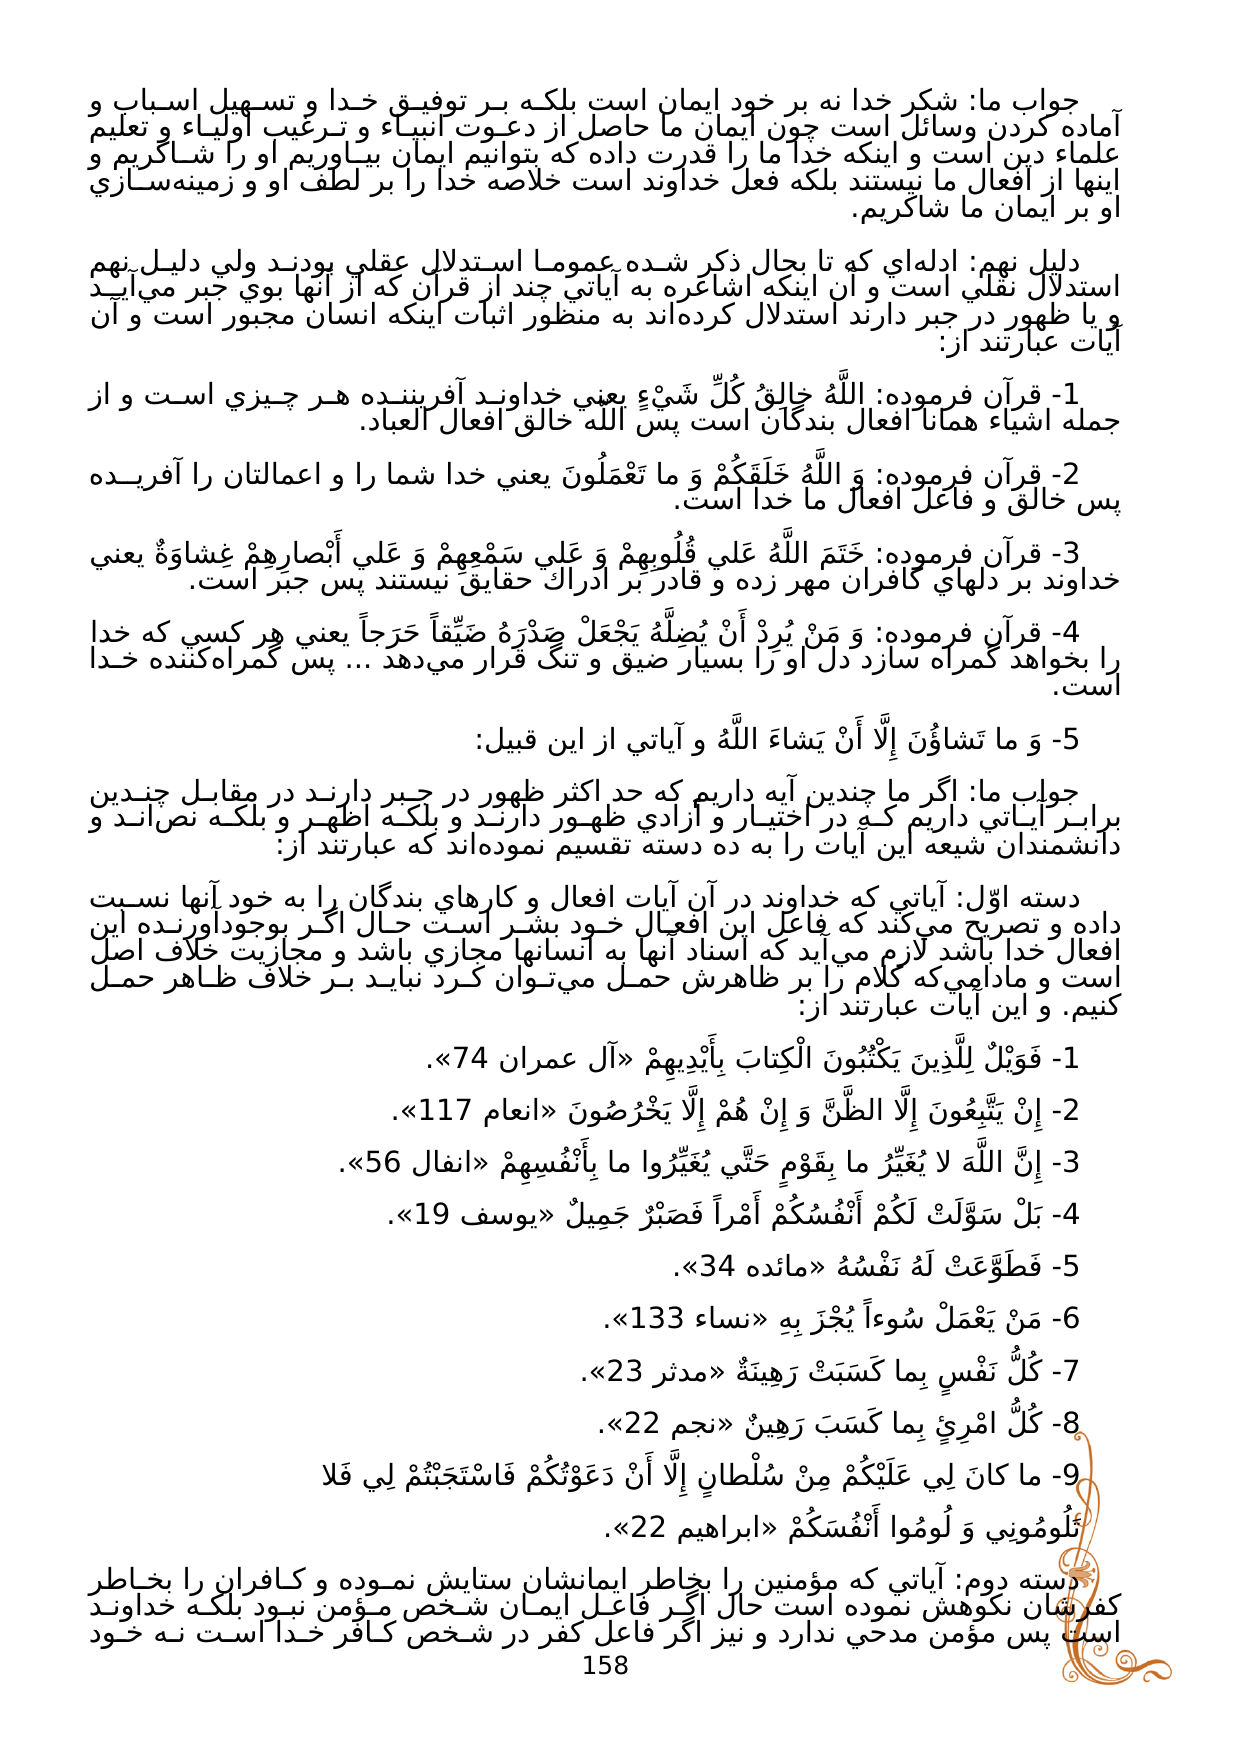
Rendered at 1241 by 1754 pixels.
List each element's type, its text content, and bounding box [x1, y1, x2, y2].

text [89, 1568, 1122, 1649]
text ‌تَلُومُونِي وَ لُومُوا أَنْفُسَكُمْ «ابراهيم 22». [936, 1516, 1067, 1543]
text ‌4- بَلْ سَوَّلَتْ لَكُمْ أَنْفُسُكُمْ أَمْراً فَصَبْرٌ جَمِيلٌ «يوسف 19». [89, 1203, 800, 1230]
text ‌تَلُومُونِي وَ لُومُوا أَنْفُسَكُمْ «ابراهيم 22». [792, 1516, 947, 1543]
text ‌2- قرآن فرموده: وَ اللَّهُ خَلَقَكُمْ وَ ما تَعْمَلُونَ يعني خدا شما را و اعمالتان را آفريده پس خالق و فاعل افعال ما خدا است. [89, 462, 1122, 517]
text ‌تَلُومُونِي وَ لُومُوا أَنْفُسَكُمْ «ابراهيم 22». [89, 1516, 817, 1543]
text ‌6- مَنْ يَعْمَلْ سُوءاً يُجْزَ بِهِ «نساء 133». [89, 1307, 1122, 1334]
text ‌4- بَلْ سَوَّلَتْ لَكُمْ أَنْفُسُكُمْ أَمْراً فَصَبْرٌ جَمِيلٌ «يوسف 19». [877, 1203, 1122, 1230]
text ‌جواب ما: شكر خدا نه بر خود ايمان است بلكه بر توفيق خدا و تسهيل اسباب و آماده كردن وسائل است چون ايمان ما حاصل از دعوت انبياء و ترغيب اولياء و تعليم علماء دين است و اينكه خدا ما را قدرت داده كه بتوانيم ايمان بياوريم او را شاكريم و اينها از افعال ما نيستند بلكه فعل خداوند است خلاصه خدا را بر لطف او و زمينه‌سازي او بر ايمان ما شاكريم. [89, 89, 1122, 224]
text ‌1- فَوَيْلٌ لِلَّذِينَ يَكْتُبُونَ الْكِتابَ بِأَيْدِيهِمْ «آل عمران 74». [89, 1047, 886, 1074]
text ‌جواب ما: اگر ما چندين آيه داريم كه حد اكثر ظهور در جبر دارند در مقابل چندين برابر آياتي داريم كه در اختيار و آزادي ظهور دارند و بلكه اظهر و بلكه نص‌اند و دانشمندان شيعه اين آيات را به ده دسته تقسيم نموده‌اند كه عبارتند از: [89, 779, 1122, 861]
text ‌8- كُلُّ امْرِئٍ بِما كَسَبَ رَهِينٌ «نجم 22». [89, 1411, 1122, 1438]
text ‌دليل نهم: ادله‌اي كه تا بحال ذكر شده عموما استدلال عقلي بودند ولي دليل نهم استدلال نقلي است و آن اينكه اشاعره به آياتي چند از قرآن كه از آنها بوي جبر مي‌آيد و يا ظهور در جبر دارند استدلال كرده‌اند به منظور اثبات اينكه انسان مجبور است و آن آيات عبارتند از: [89, 249, 1122, 358]
text ‌5- وَ ما تَشاؤُنَ إِلَّا أَنْ يَشاءَ اللَّهُ و آياتي از اين قبيل: [89, 727, 1122, 754]
text ‌9- ما كانَ لِي عَلَيْكُمْ مِنْ سُلْطانٍ إِلَّا أَنْ دَعَوْتُكُمْ فَاسْتَجَبْتُمْ لِي فَلا [89, 1463, 557, 1491]
text ‌4- قرآن فرموده: وَ مَنْ يُرِدْ أَنْ يُضِلَّهُ يَجْعَلْ صَدْرَهُ ضَيِّقاً حَرَجاً يعني هر كسي كه خدا را بخواهد گمراه سازد دل او را بسيار ضيق و تنگ قرار مي‌دهد ... پس گمراه‌كننده خدا است. [89, 621, 1122, 702]
text ‌3- إِنَّ اللَّهَ لا يُغَيِّرُ ما بِقَوْمٍ حَتَّي يُغَيِّرُوا ما بِأَنْفُسِهِمْ «انفال 56». [89, 1151, 1122, 1178]
text ‌5- فَطَوَّعَتْ لَهُ نَفْسُهُ «مائده 34». [89, 1255, 1008, 1282]
text ‌1- قرآن فرموده: اللَّهُ خالِقُ كُلِّ شَيْ‌ءٍ يعني خداوند آفريننده هر چيزي است و از جمله اشياء همانا افعال بندگان است پس اللّه خالق افعال العباد. [89, 383, 1122, 437]
text ‌7- كُلُّ نَفْسٍ بِما كَسَبَتْ رَهِينَةٌ «مدثر 23». [89, 1359, 1122, 1386]
text ‌9- ما كانَ لِي عَلَيْكُمْ مِنْ سُلْطانٍ إِلَّا أَنْ دَعَوْتُكُمْ فَاسْتَجَبْتُمْ لِي فَلا [530, 1463, 872, 1491]
text ‌1- فَوَيْلٌ لِلَّذِينَ يَكْتُبُونَ الْكِتابَ بِأَيْدِيهِمْ «آل عمران 74». [851, 1047, 1122, 1074]
text ‌دسته اوّل: آياتي كه خداوند در آن آيات افعال و كارهاي بندگان را به خود آنها نسبت داده و تصريح مي‌كند كه فاعل اين افعال خود بشر است حال اگر بوجودآورنده اين افعال خدا باشد لازم مي‌آيد كه اسناد آنها به انسانها مجازي باشد و مجازيت خلاف اصل است و مادامي‌كه كلام را بر ظاهرش حمل مي‌توان كرد نبايد بر خلاف ظاهر حمل كنيم. و اين آيات عبارتند از: [89, 886, 1122, 1022]
text ‌5- فَطَوَّعَتْ لَهُ نَفْسُهُ «مائده 34». [997, 1255, 1122, 1282]
text ‌نعم، قد فسّر الأمر بين الأمرين بتفسيرات اخر وقد تعرّضنا لتلك التفسيرات في ضمن رسالة مستقلّة، وناقشناها بصورة موسعة. كما تعرّضنا لنظريّة الفلاسفة فيها بكافّة اسسها التي تقوم نظريّتهم علي تلك الاسس ونقدها بشكل موسع. [1054, 1431, 1172, 1685]
text ‌3- قرآن فرموده: خَتَمَ اللَّهُ عَلي‌ قُلُوبِهِمْ وَ عَلي‌ سَمْعِهِمْ وَ عَلي‌ أَبْصارِهِمْ غِشاوَةٌ يعني خداوند بر دلهاي كافران مهر زده و قادر بر ادراك حقايق نيستند پس جبر است. [89, 542, 1122, 596]
text ‌2- إِنْ يَتَّبِعُونَ إِلَّا الظَّنَّ وَ إِنْ هُمْ إِلَّا يَخْرُصُونَ «انعام 117». [836, 1099, 1122, 1126]
text ‌2- إِنْ يَتَّبِعُونَ إِلَّا الظَّنَّ وَ إِنْ هُمْ إِلَّا يَخْرُصُونَ «انعام 117». [89, 1099, 847, 1126]
text ‌9- ما كانَ لِي عَلَيْكُمْ مِنْ سُلْطانٍ إِلَّا أَنْ دَعَوْتُكُمْ فَاسْتَجَبْتُمْ لِي فَلا [846, 1463, 1122, 1491]
